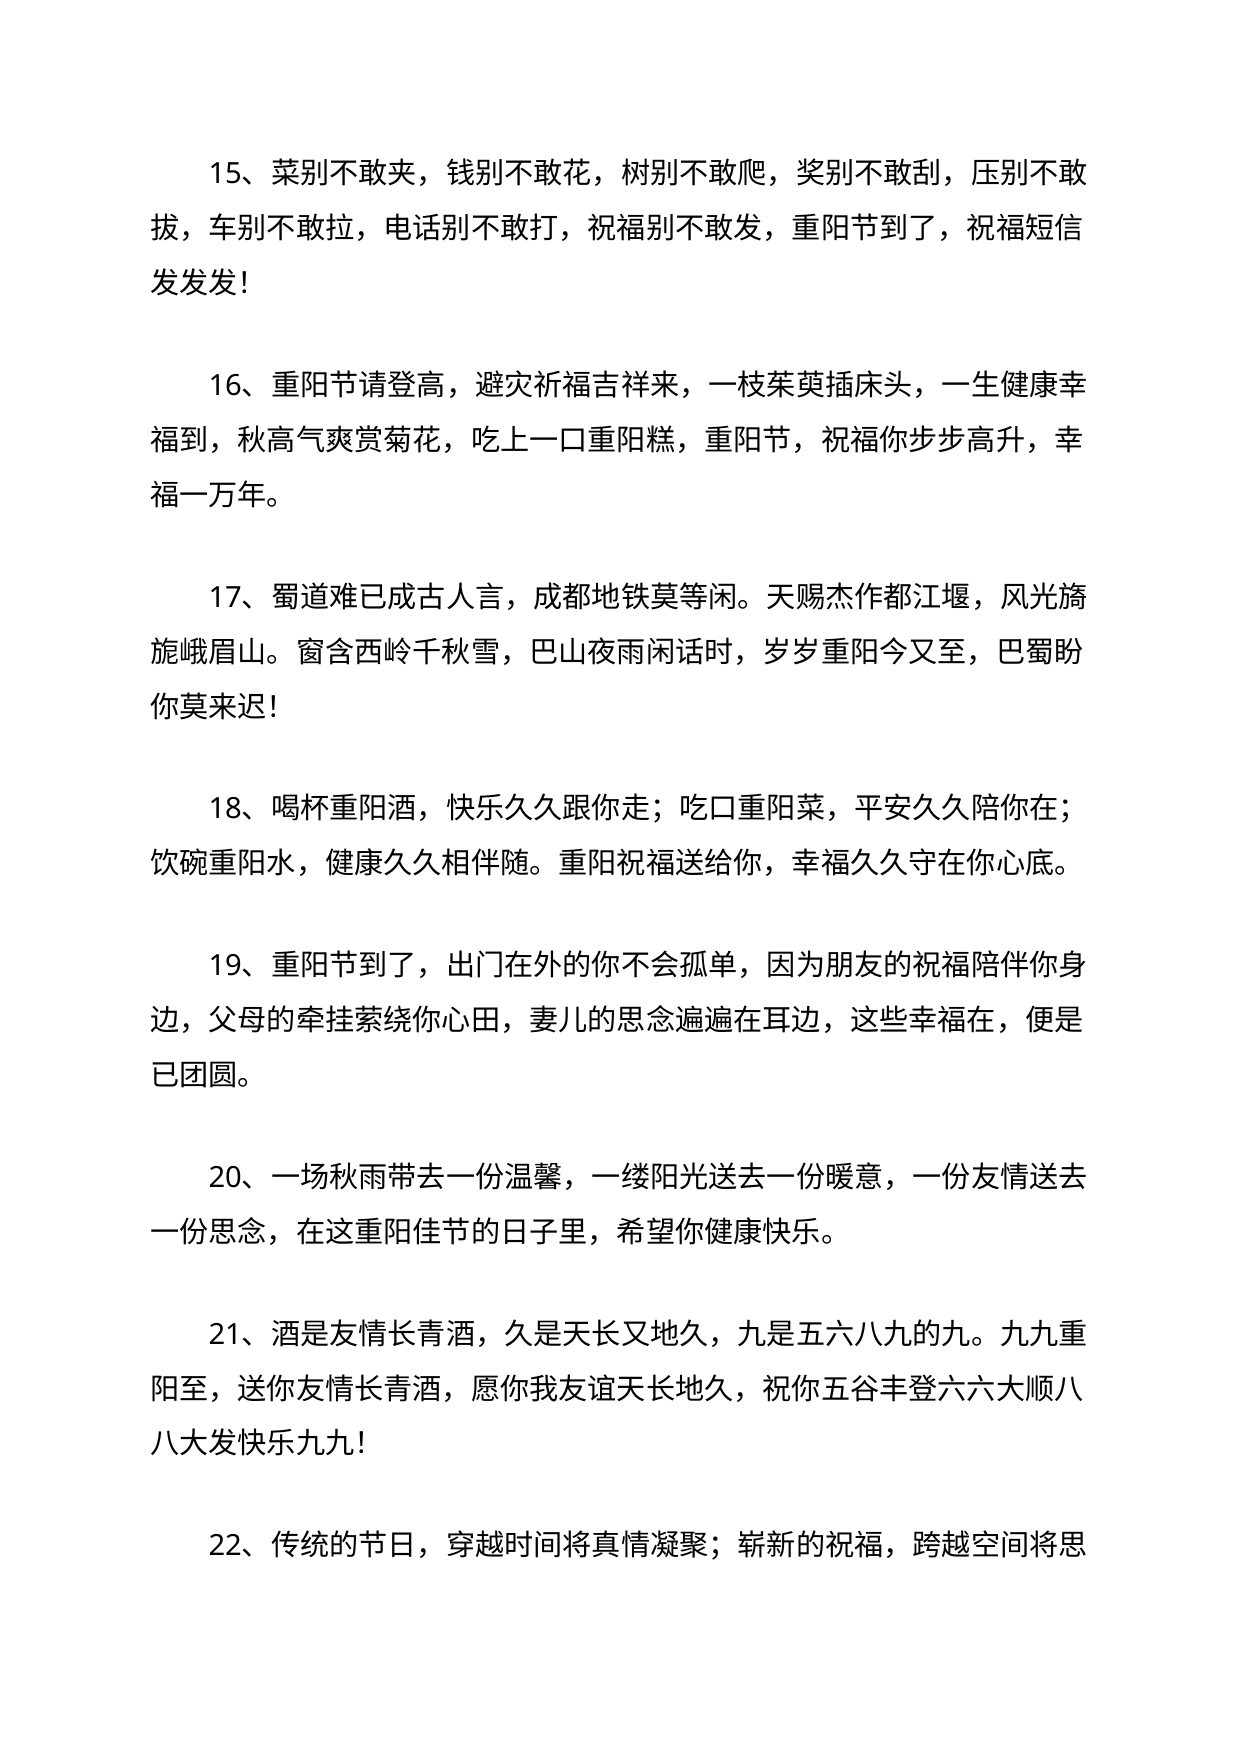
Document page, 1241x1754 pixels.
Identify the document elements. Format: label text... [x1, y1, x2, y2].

text 20、一场秋雨带去一份温馨，一缕阳光送去一份暖意，一份友情送去一份思念，在这重阳佳节的日子里，希望你健康快乐。 [150, 1153, 1090, 1251]
text 17、蜀道难已成古人言，成都地铁莫等闲。天赐杰作都江堰，风光旖旎峨眉山。窗含西岭千秋雪，巴山夜雨闲话时，岁岁重阳今又至，巴蜀盼你莫来迟！ [150, 573, 1090, 726]
text 21、酒是友情长青酒，久是天长又地久，九是五六八九的九。九九重阳至，送你友情长青酒，愿你我友谊天长地久，祝你五谷丰登六六大顺八八大发快乐九九！ [150, 1310, 1090, 1462]
text 18、喝杯重阳酒，快乐久久跟你走；吃口重阳菜，平安久久陪你在；饮碗重阳水，健康久久相伴随。重阳祝福送给你，幸福久久守在你心底。 [150, 785, 1090, 882]
text 19、重阳节到了，出门在外的你不会孤单，因为朋友的祝福陪伴你身边，父母的牵挂萦绕你心田，妻儿的思念遍遍在耳边，这些幸福在，便是已团圆。 [150, 942, 1090, 1094]
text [150, 1522, 1090, 1564]
text 16、重阳节请登高，避灾祈福吉祥来，一枝茱萸插床头，一生健康幸福到，秋高气爽赏菊花，吃上一口重阳糕，重阳节，祝福你步步高升，幸福一万年。 [150, 362, 1090, 514]
text 15、菜别不敢夹，钱别不敢花，树别不敢爬，奖别不敢刮，压别不敢拔，车别不敢拉，电话别不敢打，祝福别不敢发，重阳节到了，祝福短信发发发！ [150, 150, 1090, 302]
